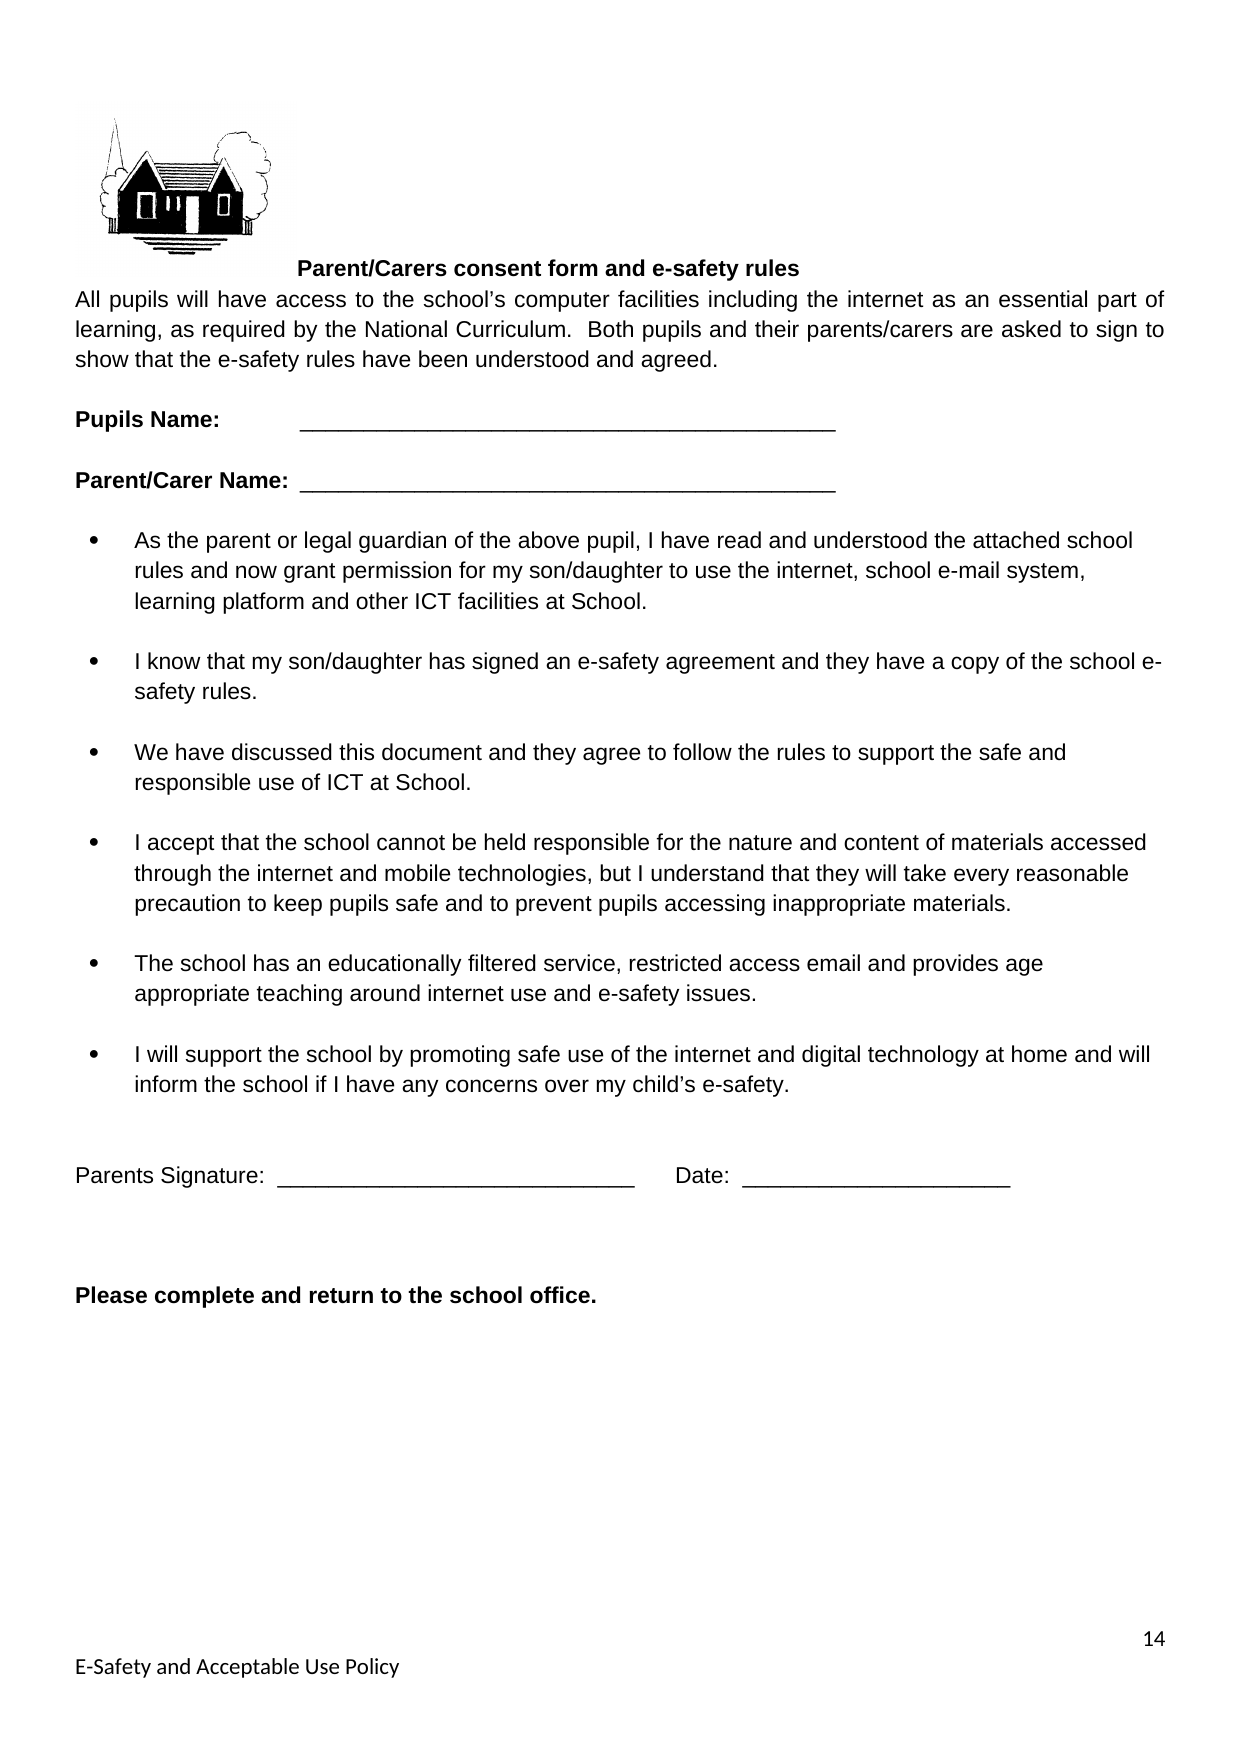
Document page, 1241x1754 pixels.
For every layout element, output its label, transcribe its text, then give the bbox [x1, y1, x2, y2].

text Parents Signature: ____________________________ Date: _____________________ [75, 1162, 1165, 1188]
text Pupils Name: __________________________________________ [75, 406, 1165, 433]
text Parent/Carer Name: __________________________________________ [75, 467, 1165, 493]
text Parent/Carers consent form and e-safety rules [75, 102, 1165, 282]
list As the parent or legal guardian of the above pupil, I have read and understood the attached school rules and now grant permission for my son/daughter to use the internet, school e-mail system, learning platform and other ICT facilities at School. [90, 527, 1165, 614]
list I will support the school by promoting safe use of the internet and digital technology at home and will inform the school if I have any concerns over my child’s e-safety. [90, 1041, 1165, 1097]
text All pupils will have access to the school’s computer facilities including the internet as an essential part of learning, as required by the National Curriculum. Both pupils and their parents/carers are asked to sign to show that the e-safety rules have been understood and agreed. [75, 286, 1165, 372]
picture [75, 101, 297, 277]
list I know that my son/daughter has signed an e-safety agreement and they have a copy of the school e-safety rules. [90, 648, 1165, 704]
list I accept that the school cannot be held responsible for the nature and content of materials accessed through the internet and mobile technologies, but I understand that they will take every reasonable precaution to keep pupils safe and to prevent pupils accessing inappropriate materials. [90, 829, 1165, 916]
list We have discussed this document and they agree to follow the rules to support the safe and responsible use of ICT at School. [90, 739, 1165, 795]
text Please complete and return to the school office. [75, 1282, 1165, 1309]
list The school has an educationally filtered service, restricted access email and provides age appropriate teaching around internet use and e-safety issues. [90, 950, 1165, 1007]
